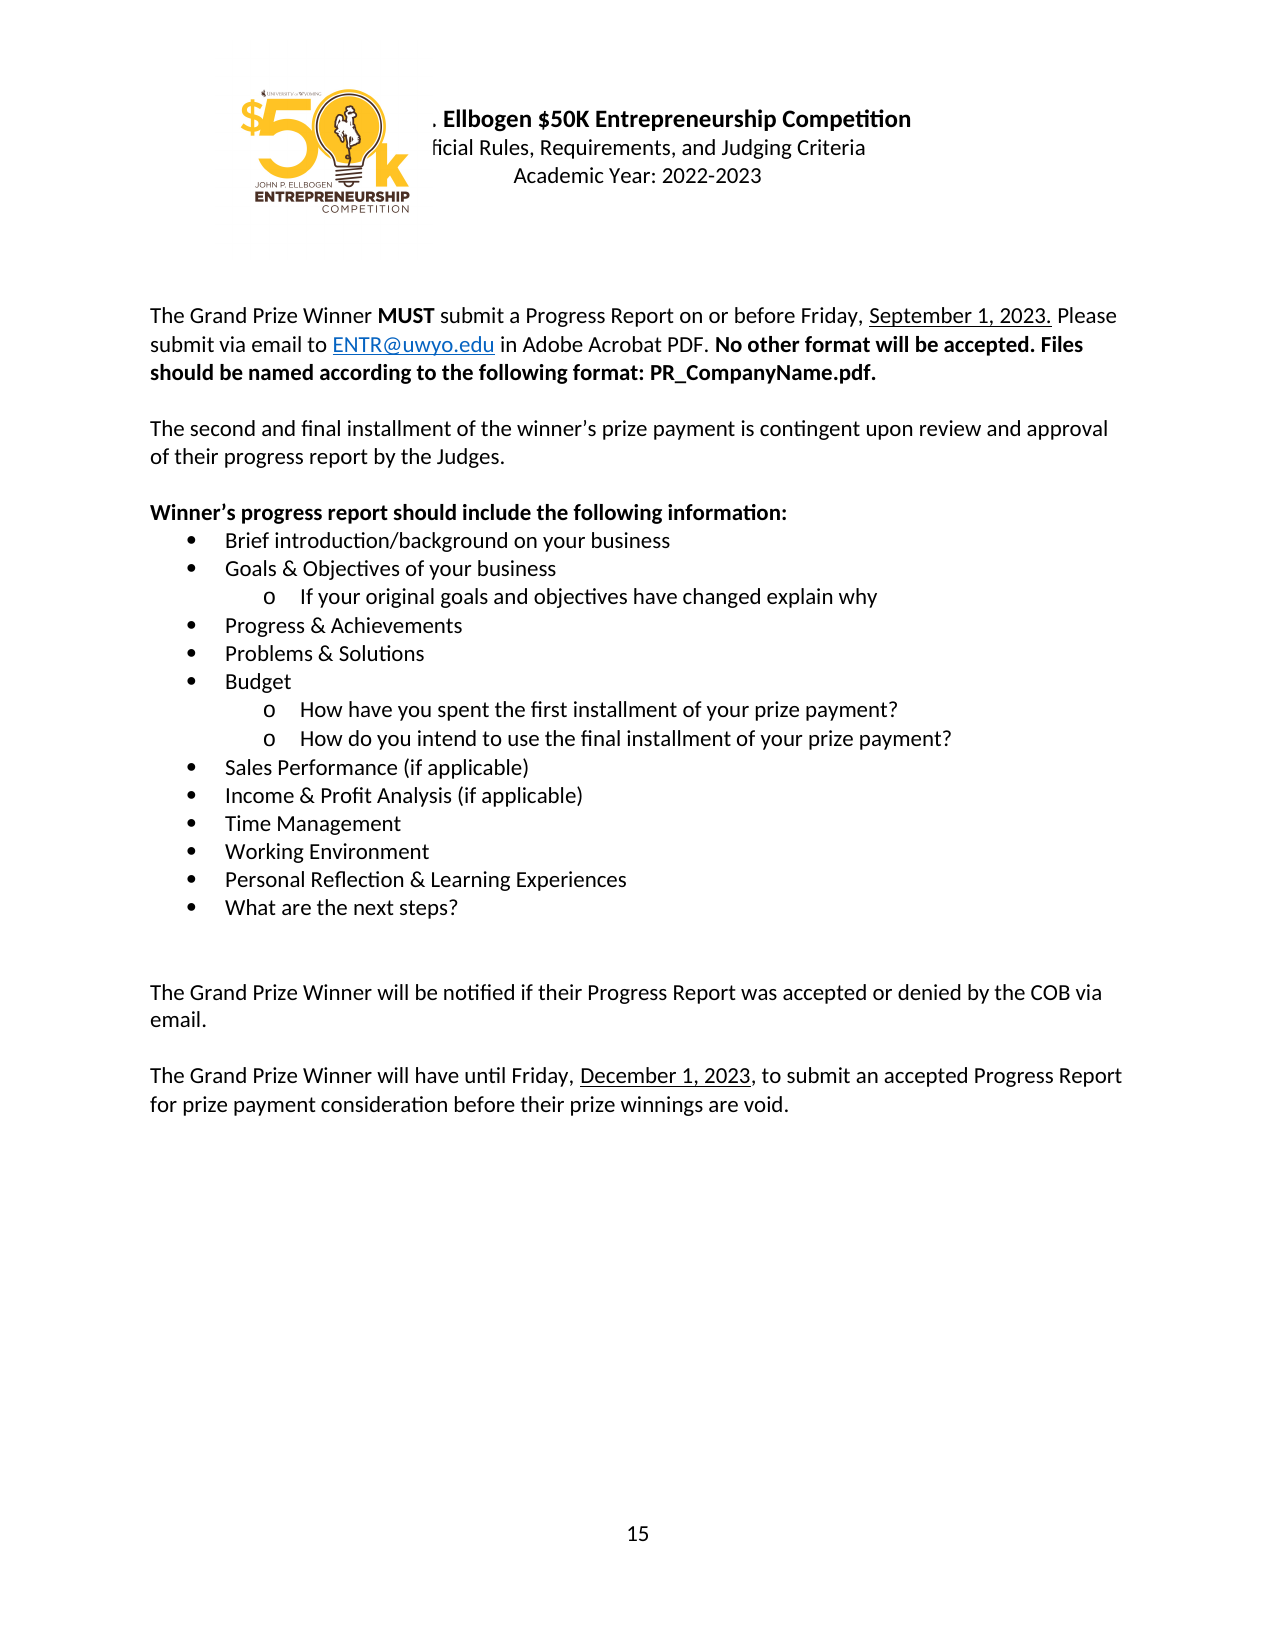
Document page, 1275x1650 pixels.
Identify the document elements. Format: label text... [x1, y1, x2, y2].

list Income & Profit Analysis (if applicable) [187, 781, 1125, 809]
list Progress & Achievements [187, 611, 1125, 639]
text The Grand Prize Winner will have until Friday, December 1, 2023, to submit an accepted Progress Report for prize payment consideration before their prize winnings are void. [150, 1062, 1125, 1118]
text Winner’s progress report should include the following information: [150, 498, 1125, 526]
list If your original goals and objectives have changed explain why [262, 582, 1125, 611]
list Budget [187, 667, 1125, 695]
text The second and final installment of the winner’s prize payment is contingent upon review and approval of their progress report by the Judges. [150, 414, 1125, 470]
list How have you spent the first installment of your prize payment? [262, 695, 1125, 724]
list Time Management [187, 809, 1125, 837]
list What are the next steps? [187, 893, 1125, 922]
text The Grand Prize Winner MUST submit a Progress Report on or before Friday, September 1, 2023. Please submit via email to ENTR@uwyo.edu in Adobe Acrobat PDF. No other format will be accepted. Files should be named according to the following format: PR_CompanyName.pdf. [150, 302, 1125, 386]
list Problems & Solutions [187, 639, 1125, 667]
list Goals & Objectives of your business [187, 554, 1125, 582]
picture [214, 40, 434, 260]
list How do you intend to use the final installment of your prize payment? [262, 724, 1125, 753]
text The Grand Prize Winner will be notified if their Progress Report was accepted or denied by the COB via email. [150, 978, 1125, 1034]
list Sales Performance (if applicable) [187, 753, 1125, 781]
list Brief introduction/background on your business [187, 526, 1125, 554]
list Working Environment [187, 837, 1125, 866]
list Personal Reflection & Learning Experiences [187, 866, 1125, 893]
